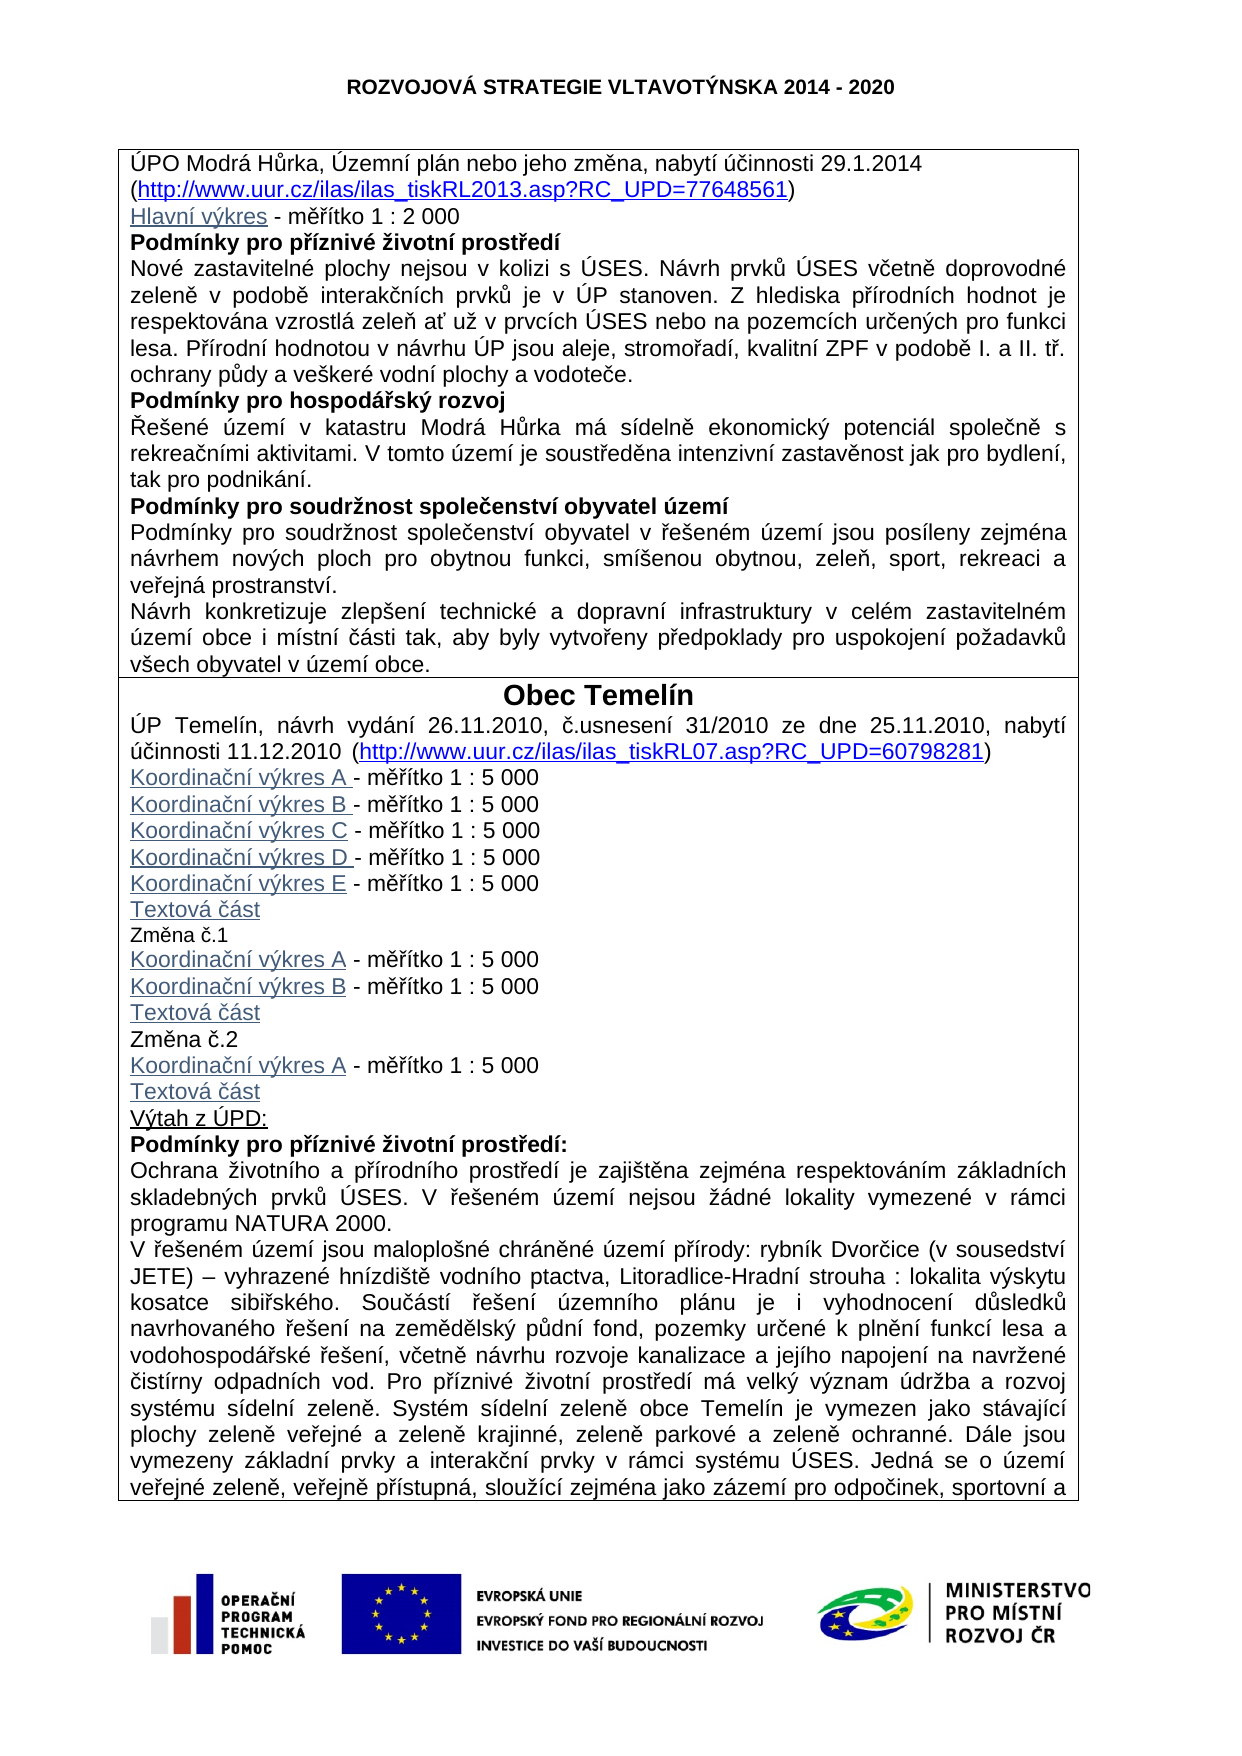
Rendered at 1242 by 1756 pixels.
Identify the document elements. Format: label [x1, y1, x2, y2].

picture [151, 1571, 1091, 1656]
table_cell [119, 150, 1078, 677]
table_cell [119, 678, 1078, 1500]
